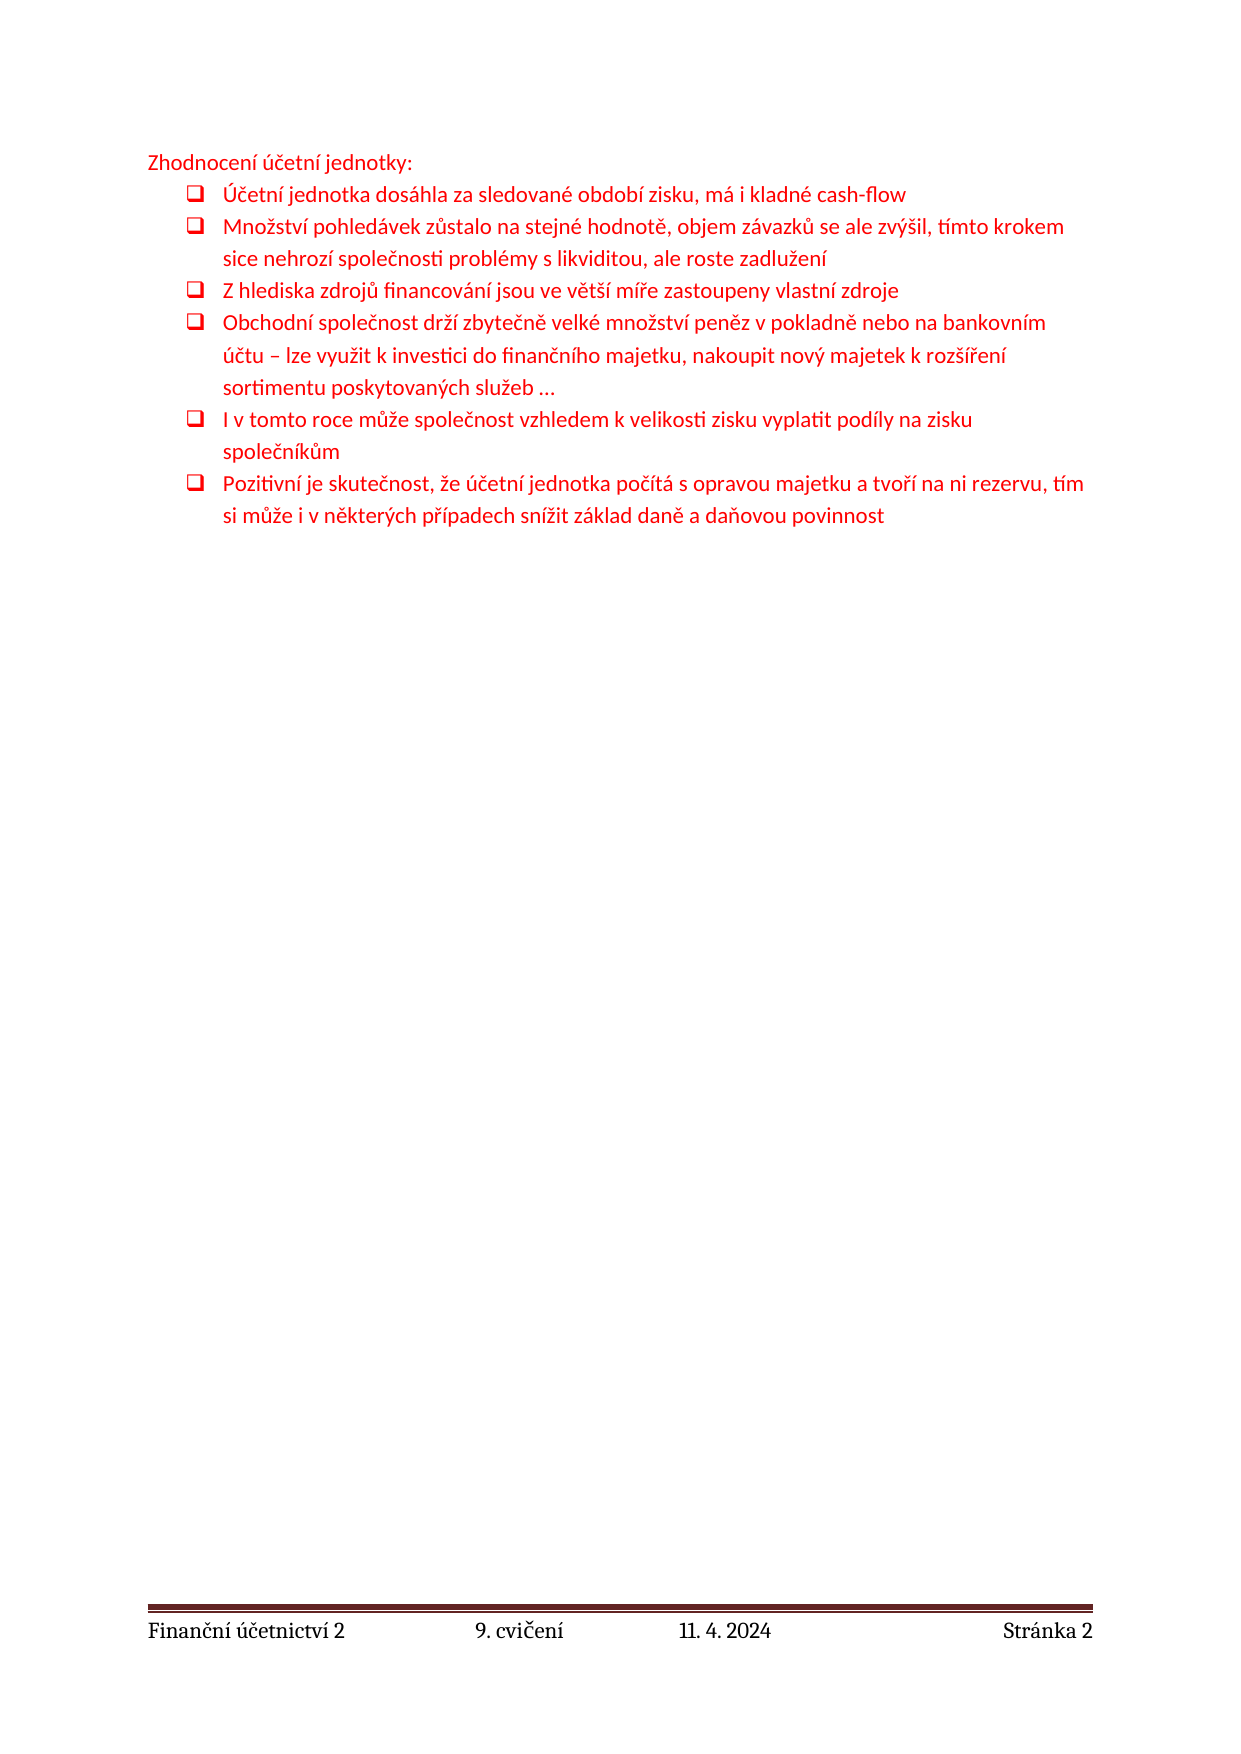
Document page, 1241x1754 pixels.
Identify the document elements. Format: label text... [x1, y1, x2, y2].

list Účetní jednotka dosáhla za sledované období zisku, má i kladné cash-flow [185, 180, 1093, 208]
list Obchodní společnost drží zbytečně velké množství peněz v pokladně nebo na bankovním účtu – lze využit k investici do finančního majetku, nakoupit nový majetek k rozšíření sortimentu poskytovaných služeb … [185, 308, 1093, 401]
list Z hlediska zdrojů financování jsou ve větší míře zastoupeny vlastní zdroje [185, 276, 1093, 304]
list Množství pohledávek zůstalo na stejné hodnotě, objem závazků se ale zvýšil, tímto krokem sice nehrozí společnosti problémy s likviditou, ale roste zadlužení [185, 212, 1093, 272]
text Zhodnocení účetní jednotky: [148, 148, 1093, 176]
list I v tomto roce může společnost vzhledem k velikosti zisku vyplatit podíly na zisku společníkům [185, 405, 1093, 465]
list Pozitivní je skutečnost, že účetní jednotka počítá s opravou majetku a tvoří na ni rezervu, tím si může i v některých případech snížit základ daně a daňovou povinnost [185, 469, 1093, 530]
